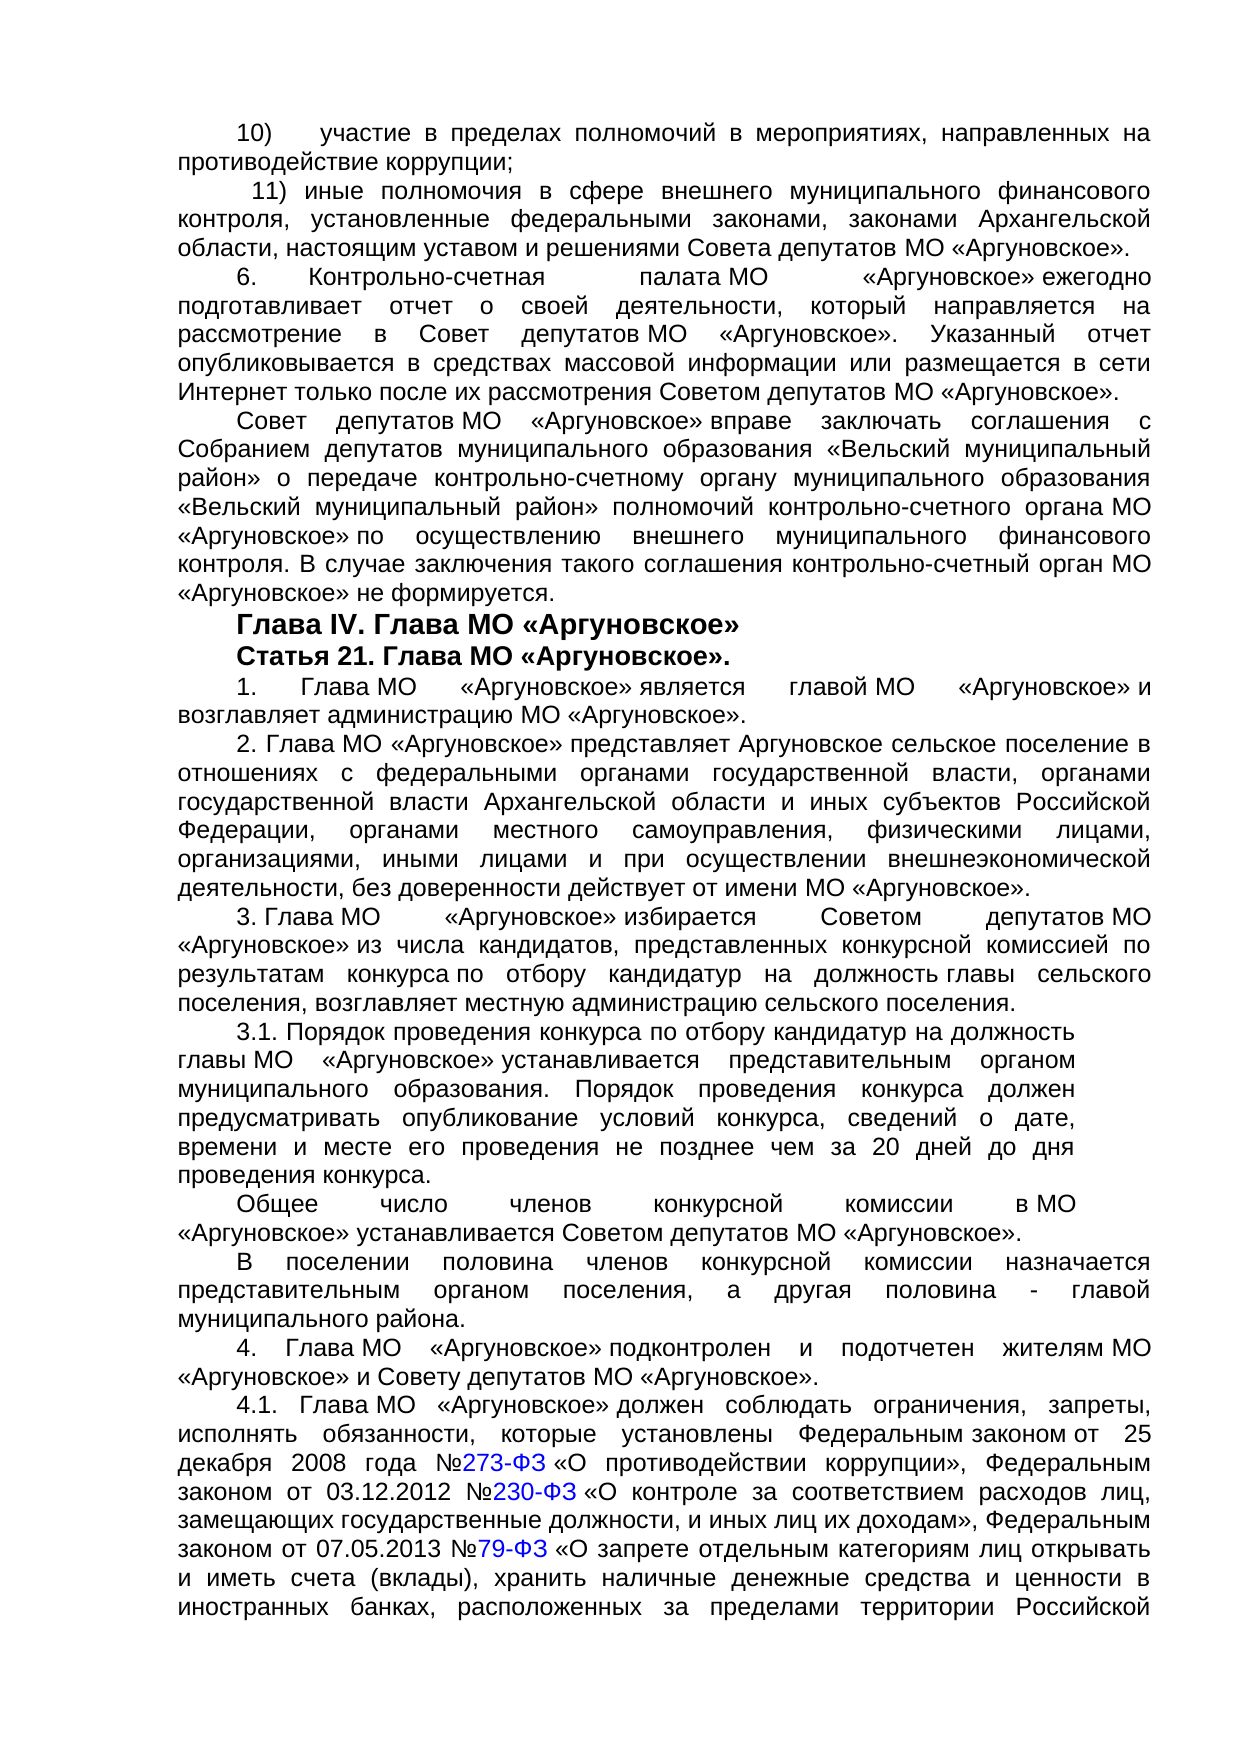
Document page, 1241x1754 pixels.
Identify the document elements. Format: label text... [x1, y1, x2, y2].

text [177, 1390, 1152, 1620]
text 3. Глава МО «Аргуновское» избирается Советом депутатов МО «Аргуновское» из числа кандидатов, представленных конкурсной комиссией по результатам конкурса по отбору кандидатур на должность главы сельского поселения, возглавляет местную администрацию сельского поселения. [177, 902, 1152, 1017]
text 10) участие в пределах полномочий в мероприятиях, направленных на противодействие коррупции; [177, 118, 1152, 176]
text 6. Контрольно-счетная палата МО «Аргуновское» ежегодно подготавливает отчет о своей деятельности, который направляется на рассмотрение в Совет депутатов МО «Аргуновское». Указанный отчет опубликовывается в средствах массовой информации или размещается в сети Интернет только после их рассмотрения Советом депутатов МО «Аргуновское». [177, 262, 1152, 406]
text Глава IV. Глава МО «Аргуновское» [177, 607, 1152, 640]
text 2. Глава МО «Аргуновское» представляет Аргуновское сельское поселение в отношениях с федеральными органами государственной власти, органами государственной власти Архангельской области и иных субъектов Российской Федерации, органами местного самоуправления, физическими лицами, организациями, иными лицами и при осуществлении внешнеэкономической деятельности, без доверенности действует от имени МО «Аргуновское». [177, 729, 1152, 902]
text 4. Глава МО «Аргуновское» подконтролен и подотчетен жителям МО «Аргуновское» и Совету депутатов МО «Аргуновское». [177, 1333, 1152, 1390]
text 3.1. Порядок проведения конкурса по отбору кандидатур на должность главы МО «Аргуновское» устанавливается представительным органом муниципального образования. Порядок проведения конкурса должен предусматривать опубликование условий конкурса, сведений о дате, времени и месте его проведения не позднее чем за 20 дней до дня проведения конкурса. [177, 1017, 1076, 1189]
text Совет депутатов МО «Аргуновское» вправе заключать соглашения с Собранием депутатов муниципального образования «Вельский муниципальный район» о передаче контрольно-счетному органу муниципального образования «Вельский муниципальный район» полномочий контрольно-счетного органа МО «Аргуновское» по осуществлению внешнего муниципального финансового контроля. В случае заключения такого соглашения контрольно-счетный орган МО «Аргуновское» не формируется. [177, 406, 1152, 607]
text 1. Глава МО «Аргуновское» является главой МО «Аргуновское» и возглавляет администрацию МО «Аргуновское». [177, 672, 1152, 729]
text В поселении половина членов конкурсной комиссии назначается представительным органом поселения, а другая половина - главой муниципального района. [177, 1247, 1152, 1333]
text Общее число членов конкурсной комиссии в МО «Аргуновское» устанавливается Советом депутатов МО «Аргуновское». [177, 1189, 1076, 1247]
text 11) иные полномочия в сфере внешнего муниципального финансового контроля, установленные федеральными законами, законами Архангельской области, настоящим уставом и решениями Совета депутатов МО «Аргуновское». [177, 176, 1152, 262]
text Статья 21. Глава МО «Аргуновское». [177, 640, 1152, 672]
